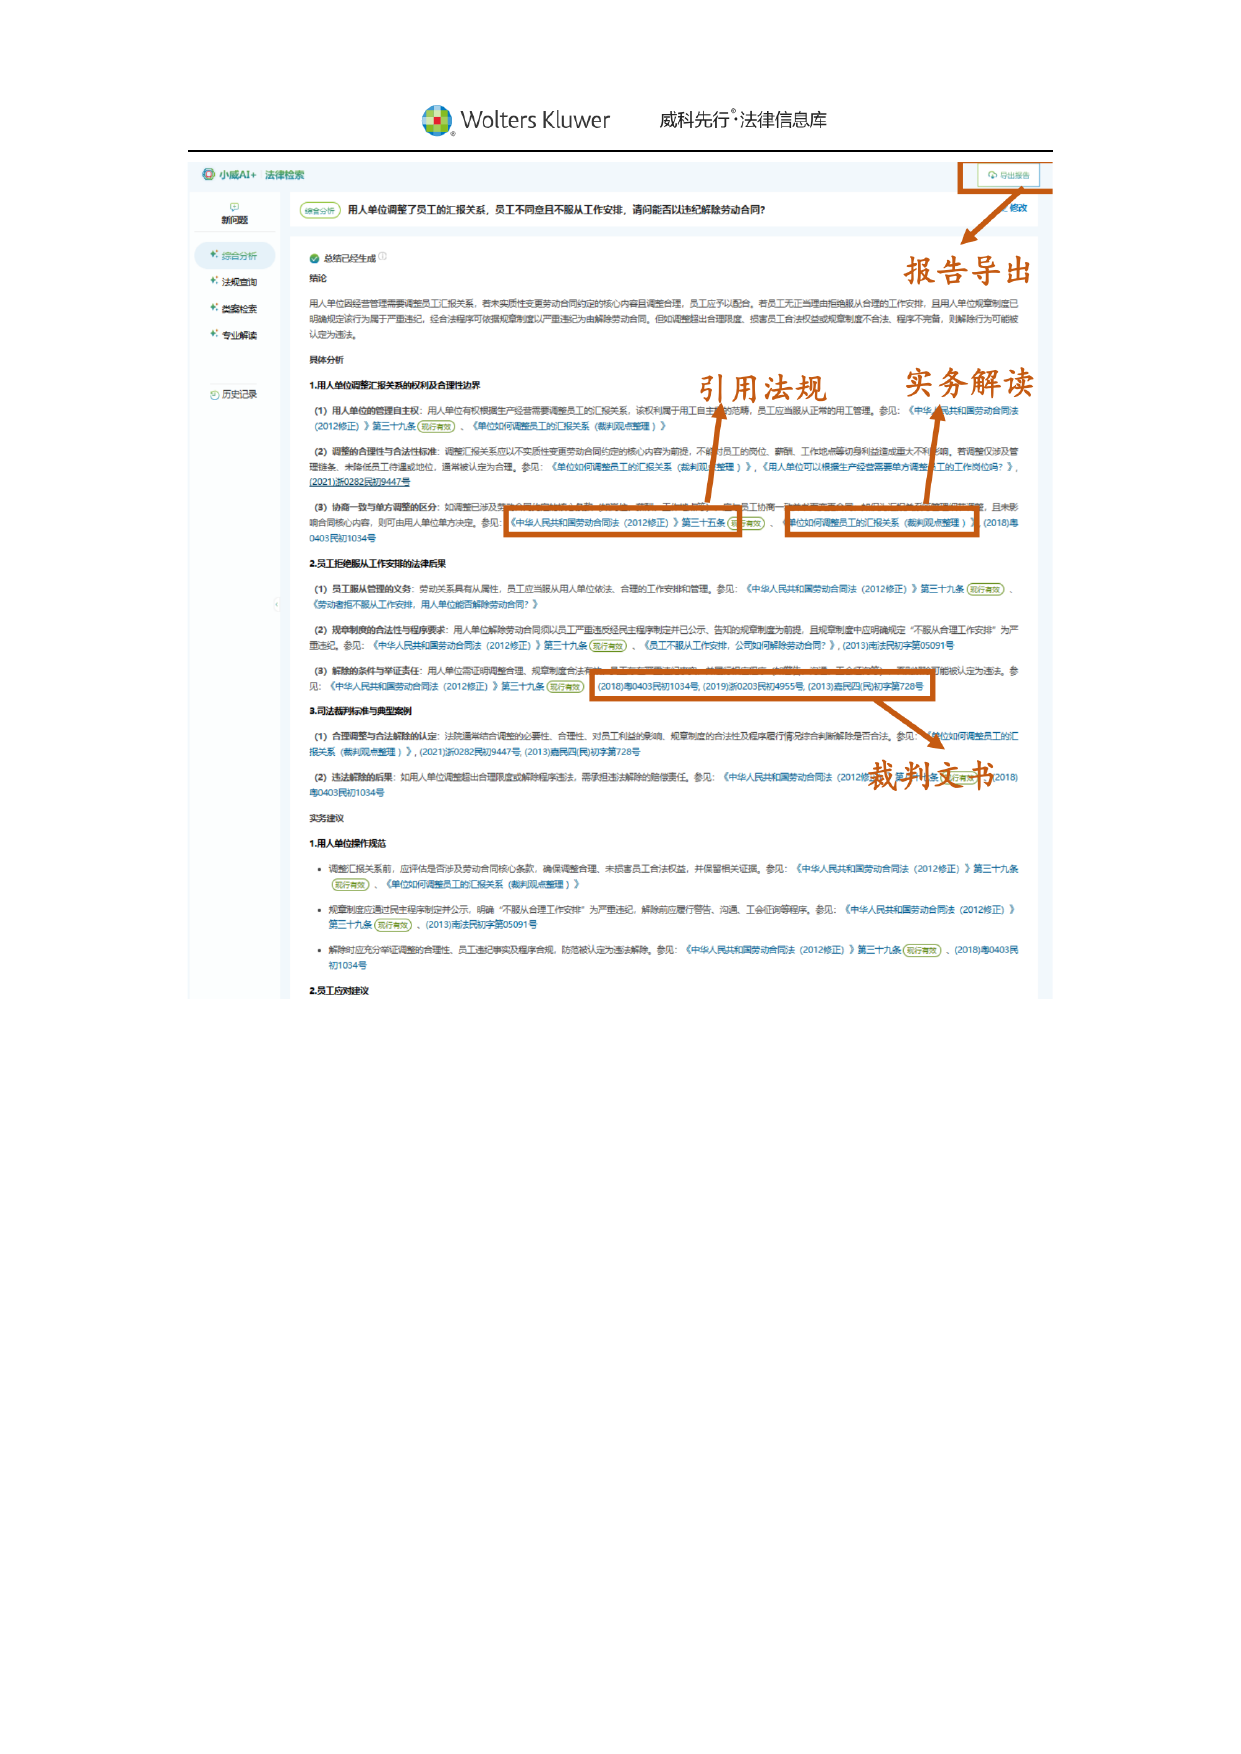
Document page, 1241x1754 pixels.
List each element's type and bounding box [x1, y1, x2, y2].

picture [406, 88, 835, 149]
picture [187, 162, 1053, 999]
